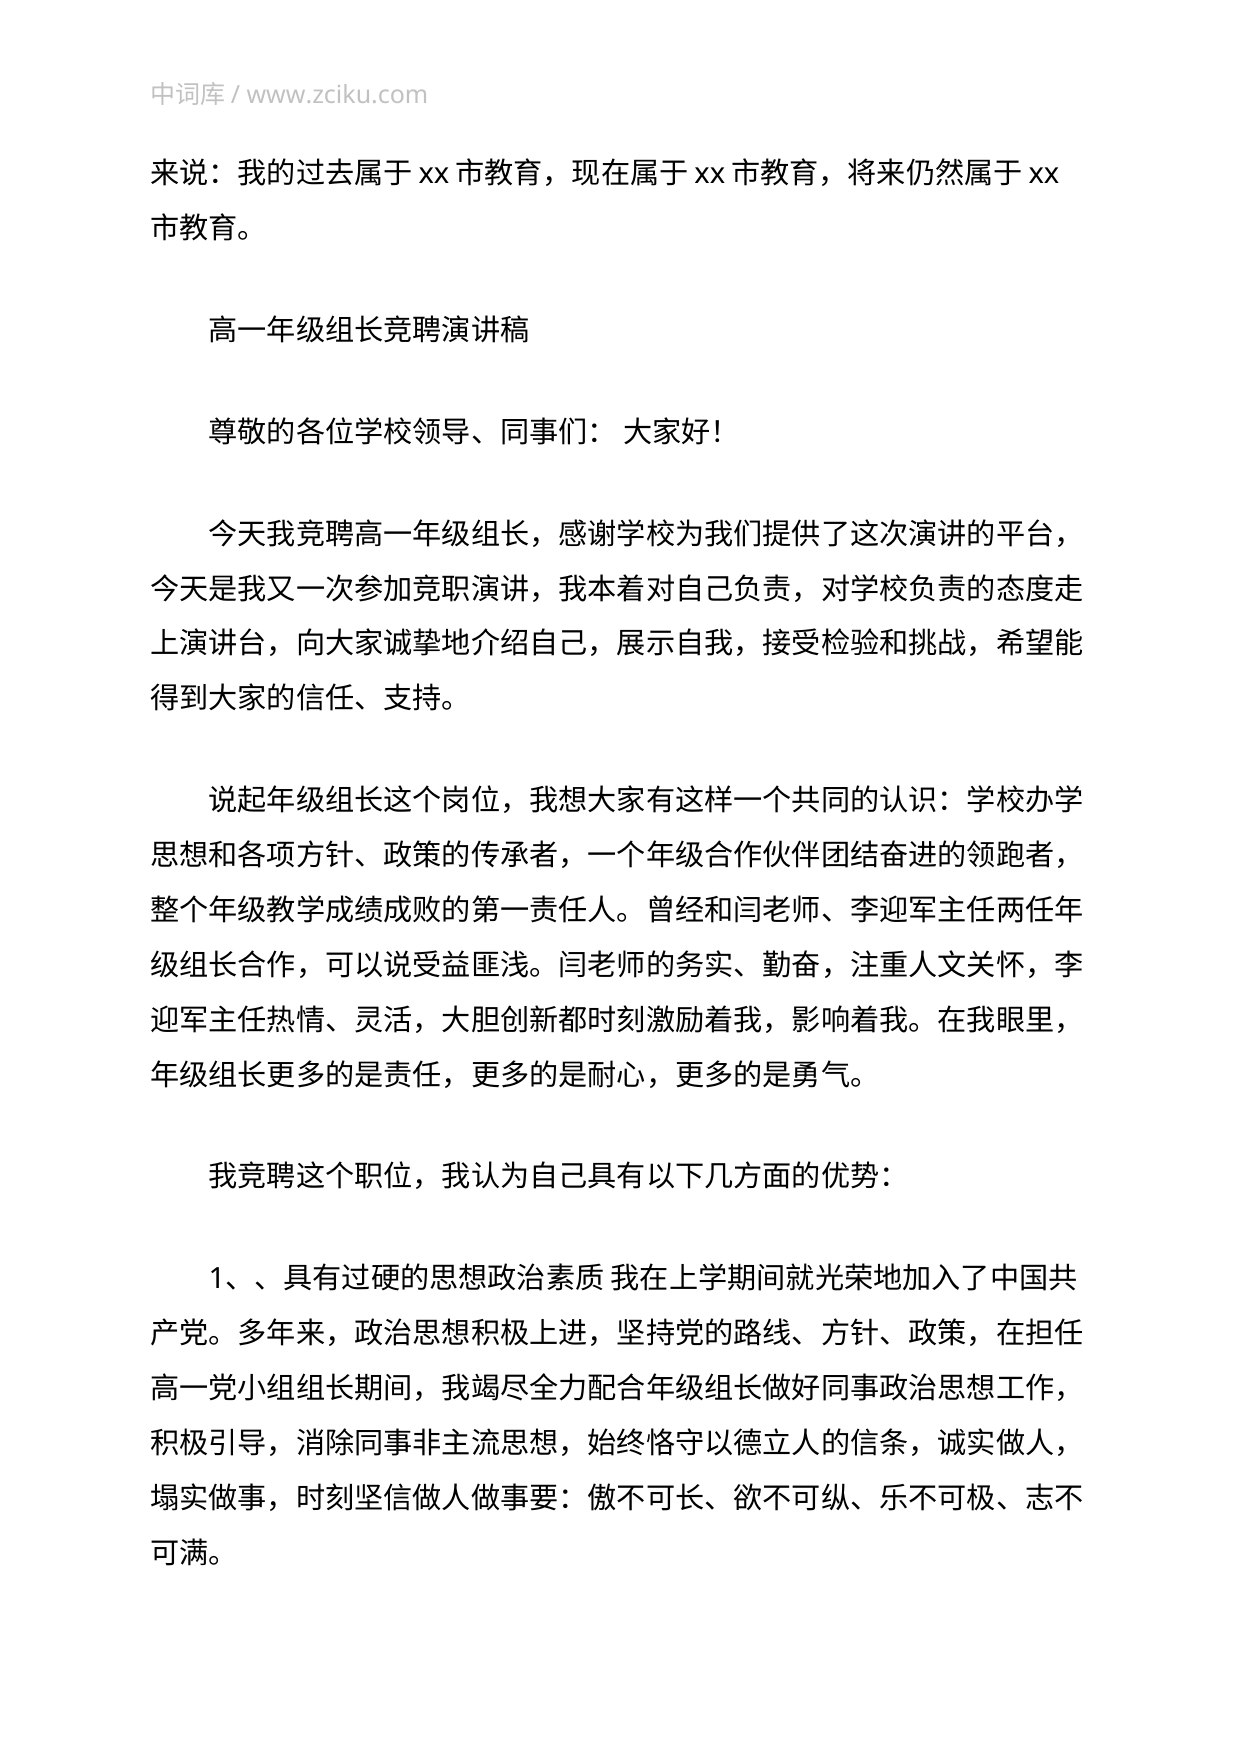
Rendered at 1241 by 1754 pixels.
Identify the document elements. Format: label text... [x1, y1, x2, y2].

text 今天我竞聘高一年级组长，感谢学校为我们提供了这次演讲的平台，今天是我又一次参加竞职演讲，我本着对自己负责，对学校负责的态度走上演讲台，向大家诚挚地介绍自己，展示自我，接受检验和挑战，希望能得到大家的信任、支持。 [150, 510, 1090, 717]
text 尊敬的各位学校领导、同事们： 大家好！ [150, 408, 1090, 451]
text 我竞聘这个职位，我认为自己具有以下几方面的优势： [150, 1153, 1090, 1195]
text 说起年级组长这个岗位，我想大家有这样一个共同的认识：学校办学思想和各项方针、政策的传承者，一个年级合作伙伴团结奋进的领跑者，整个年级教学成绩成败的第一责任人。曾经和闫老师、李迎军主任两任年级组长合作，可以说受益匪浅。闫老师的务实、勤奋，注重人文关怀，李迎军主任热情、灵活，大胆创新都时刻激励着我，影响着我。在我眼里，年级组长更多的是责任，更多的是耐心，更多的是勇气。 [150, 777, 1090, 1093]
text 1、、具有过硬的思想政治素质 我在上学期间就光荣地加入了中国共产党。多年来，政治思想积极上进，坚持党的路线、方针、政策，在担任高一党小组组长期间，我竭尽全力配合年级组长做好同事政治思想工作，积极引导，消除同事非主流思想，始终恪守以德立人的信条，诚实做人，塌实做事，时刻坚信做人做事要：傲不可长、欲不可纵、乐不可极、志不可满。 [150, 1255, 1090, 1572]
text 高一年级组长竞聘演讲稿 [150, 307, 1090, 349]
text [150, 150, 1090, 247]
